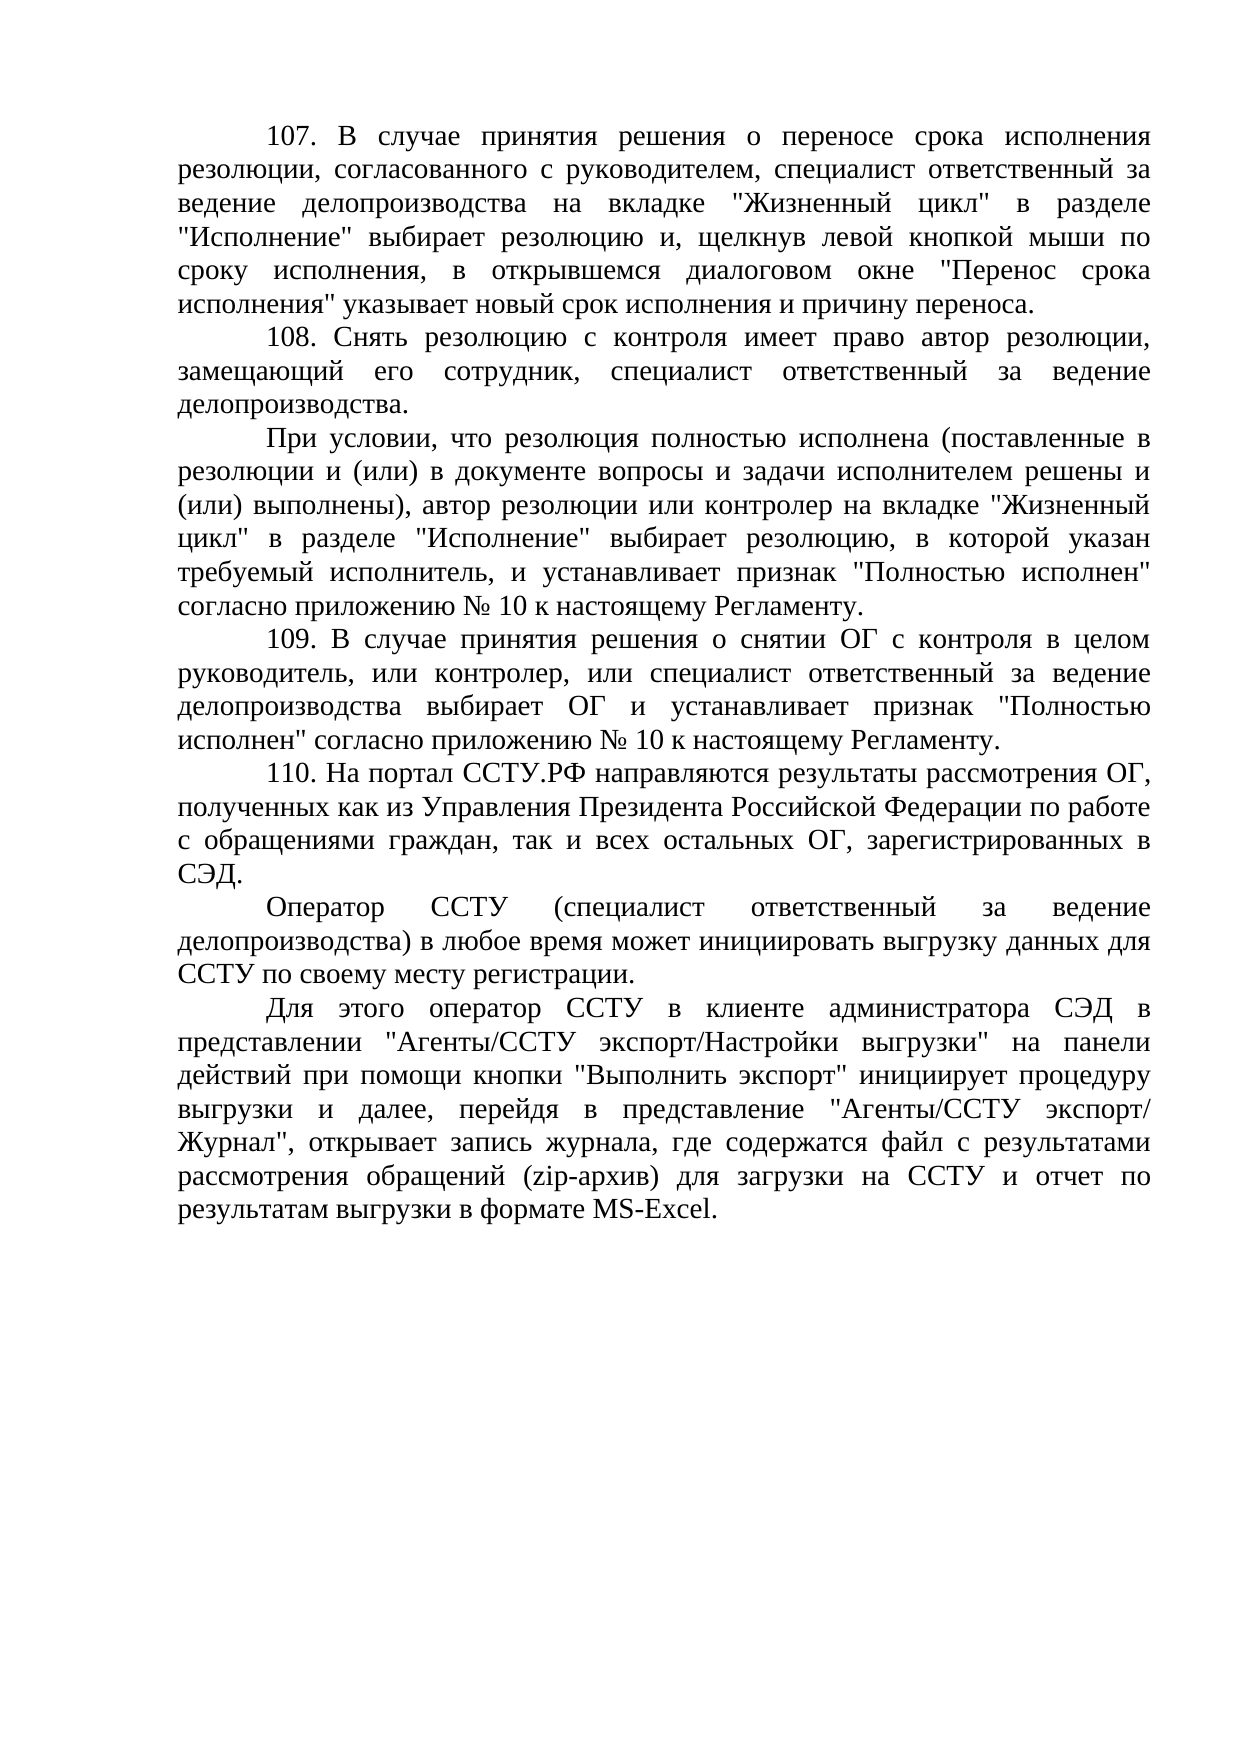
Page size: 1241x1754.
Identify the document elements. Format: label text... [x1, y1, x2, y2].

text 109. В случае принятия решения о снятии ОГ с контроля в целом руководитель, или контролер, или специалист ответственный за ведение делопроизводства выбирает ОГ и устанавливает признак "Полностью исполнен" согласно приложению № 10 к настоящему Регламенту. [177, 621, 1152, 755]
text Оператор ССТУ (специалист ответственный за ведение делопроизводства) в любое время может инициировать выгрузку данных для ССТУ по своему месту регистрации. [177, 889, 1152, 990]
text При условии, что резолюция полностью исполнена (поставленные в резолюции и (или) в документе вопросы и задачи исполнителем решены и (или) выполнены), автор резолюции или контролер на вкладке "Жизненный цикл" в разделе "Исполнение" выбирает резолюцию, в которой указан требуемый исполнитель, и устанавливает признак "Полностью исполнен" согласно приложению № 10 к настоящему Регламенту. [177, 420, 1152, 621]
text 110. На портал ССТУ.РФ направляются результаты рассмотрения ОГ, полученных как из Управления Президента Российской Федерации по работе с обращениями граждан, так и всех остальных ОГ, зарегистрированных в СЭД. [177, 755, 1152, 889]
text 108. Снять резолюцию с контроля имеет право автор резолюции, замещающий его сотрудник, специалист ответственный за ведение делопроизводства. [177, 319, 1152, 420]
text Для этого оператор ССТУ в клиенте администратора СЭД в представлении "Агенты/ССТУ экспорт/Настройки выгрузки" на панели действий при помощи кнопки "Выполнить экспорт" инициирует процедуру выгрузки и далее, перейдя в представление "Агенты/ССТУ экспорт/ Журнал", открывает запись журнала, где содержатся файл с результатами рассмотрения обращений (zip-архив) для загрузки на ССТУ и отчет по результатам выгрузки в формате MS-Excel. [177, 990, 1152, 1225]
text 107. В случае принятия решения о переносе срока исполнения резолюции, согласованного с руководителем, специалист ответственный за ведение делопроизводства на вкладке "Жизненный цикл" в разделе "Исполнение" выбирает резолюцию и, щелкнув левой кнопкой мыши по сроку исполнения, в открывшемся диалоговом окне "Перенос срока исполнения" указывает новый срок исполнения и причину переноса. [177, 118, 1152, 319]
